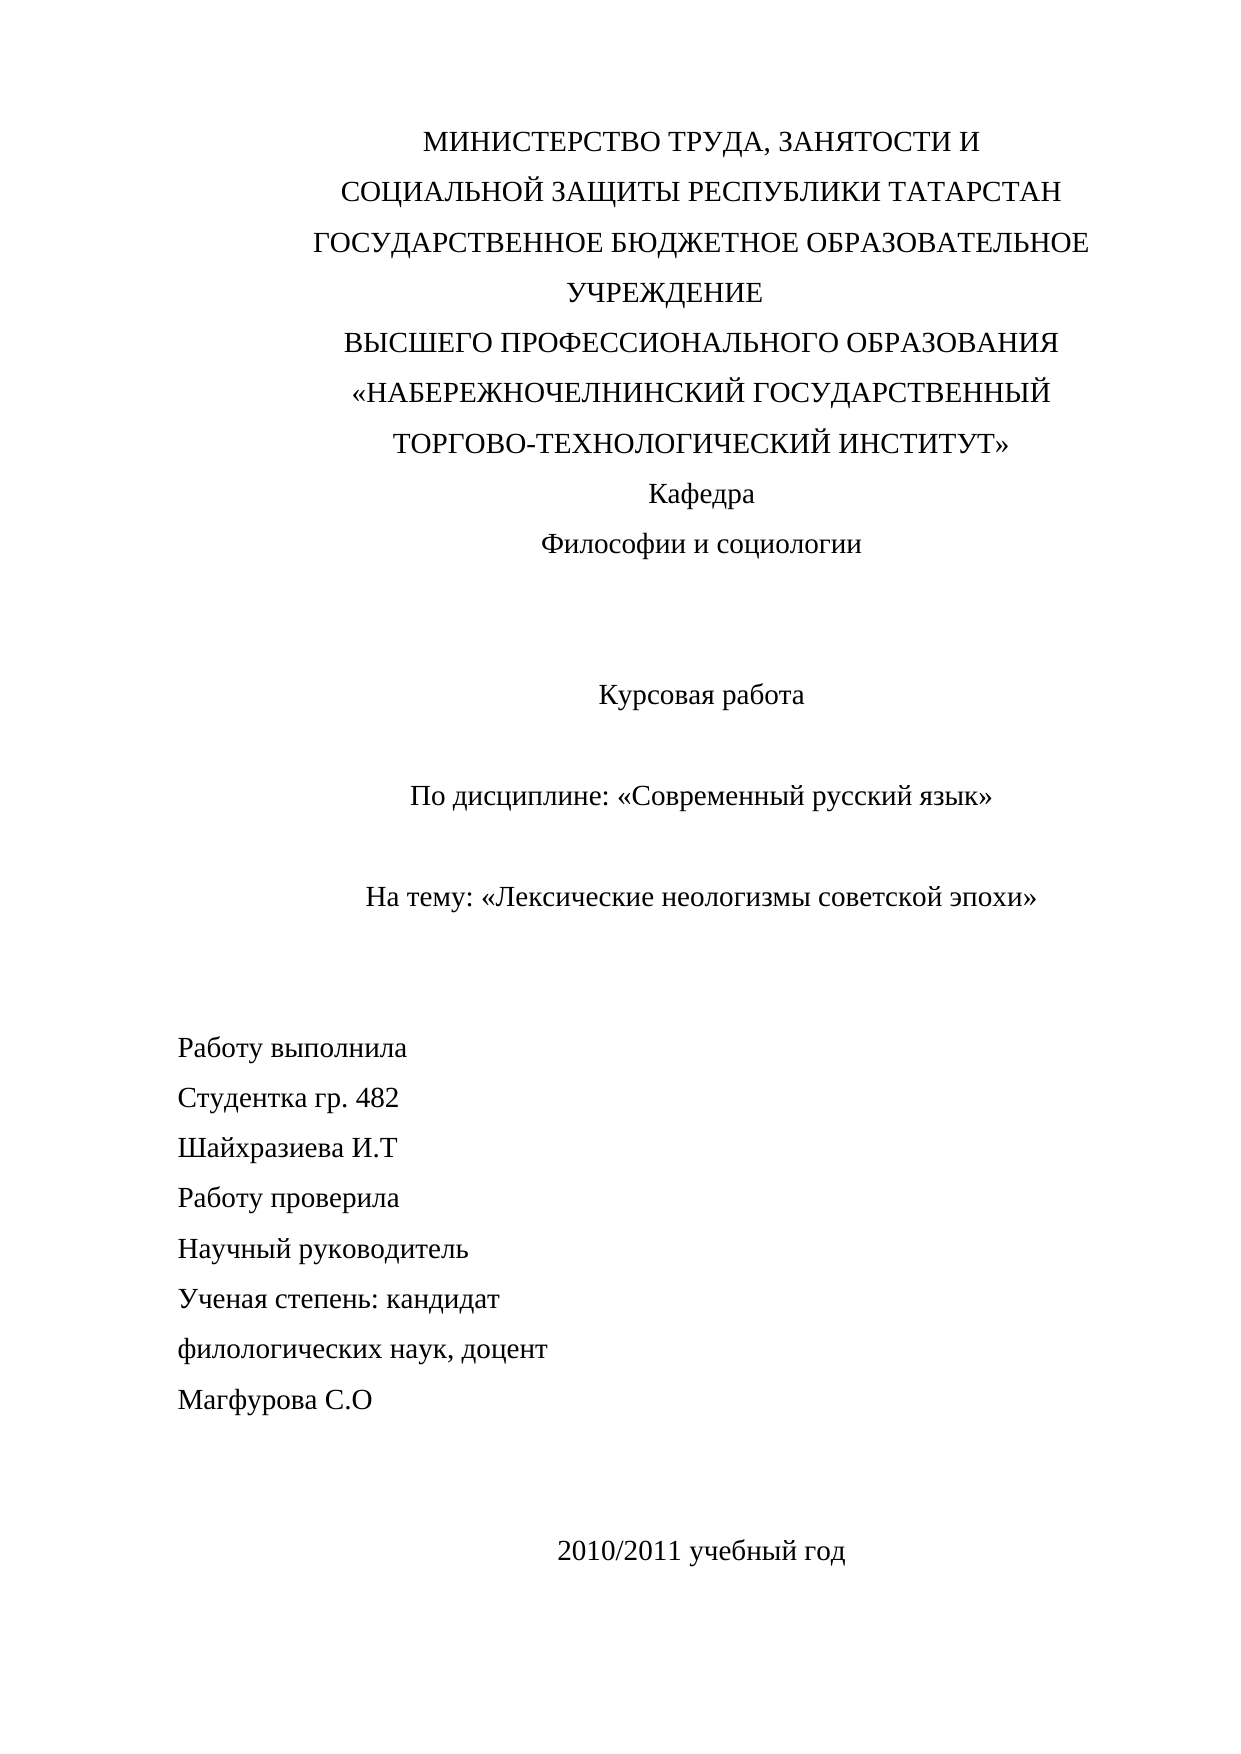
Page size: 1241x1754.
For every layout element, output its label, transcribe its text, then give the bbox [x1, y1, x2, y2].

text Магфурова С.О [177, 1382, 1152, 1415]
text На тему: «Лексические неологизмы советской эпохи» [177, 879, 1152, 912]
text СОЦИАЛЬНОЙ ЗАЩИТЫ РЕСПУБЛИКИ ТАТАРСТАН [177, 174, 1152, 208]
text МИНИСТЕРСТВО ТРУДА, ЗАНЯТОСТИ И [177, 124, 1152, 158]
subtitle Кафедра [177, 476, 1152, 510]
subtitle Философии и социологии [177, 527, 1152, 560]
text Работу проверила [177, 1181, 1152, 1214]
text филологических наук, доцент [177, 1332, 1152, 1365]
text Научный руководитель [177, 1231, 1152, 1264]
text Студентка гр. 482 [177, 1080, 1152, 1113]
text ТОРГОВО-ТЕХНОЛОГИЧЕСКИЙ ИНСТИТУТ» [177, 426, 1152, 459]
subtitle По дисциплине: «Современный русский язык» [177, 778, 1152, 812]
text 2010/2011 учебный год [177, 1533, 1152, 1566]
text ГОСУДАРСТВЕННОЕ БЮДЖЕТНОЕ ОБРАЗОВАТЕЛЬНОЕ УЧРЕЖДЕНИЕ [177, 225, 1152, 308]
text «НАБЕРЕЖНОЧЕЛНИНСКИЙ ГОСУДАРСТВЕННЫЙ [177, 376, 1152, 409]
text Шайхразиева И.Т [177, 1130, 1152, 1164]
text Ученая степень: кандидат [177, 1281, 1152, 1315]
subtitle Курсовая работа [177, 677, 1152, 711]
text ВЫСШЕГО ПРОФЕССИОНАЛЬНОГО ОБРАЗОВАНИЯ [177, 325, 1152, 359]
text Работу выполнила [177, 1030, 1152, 1063]
